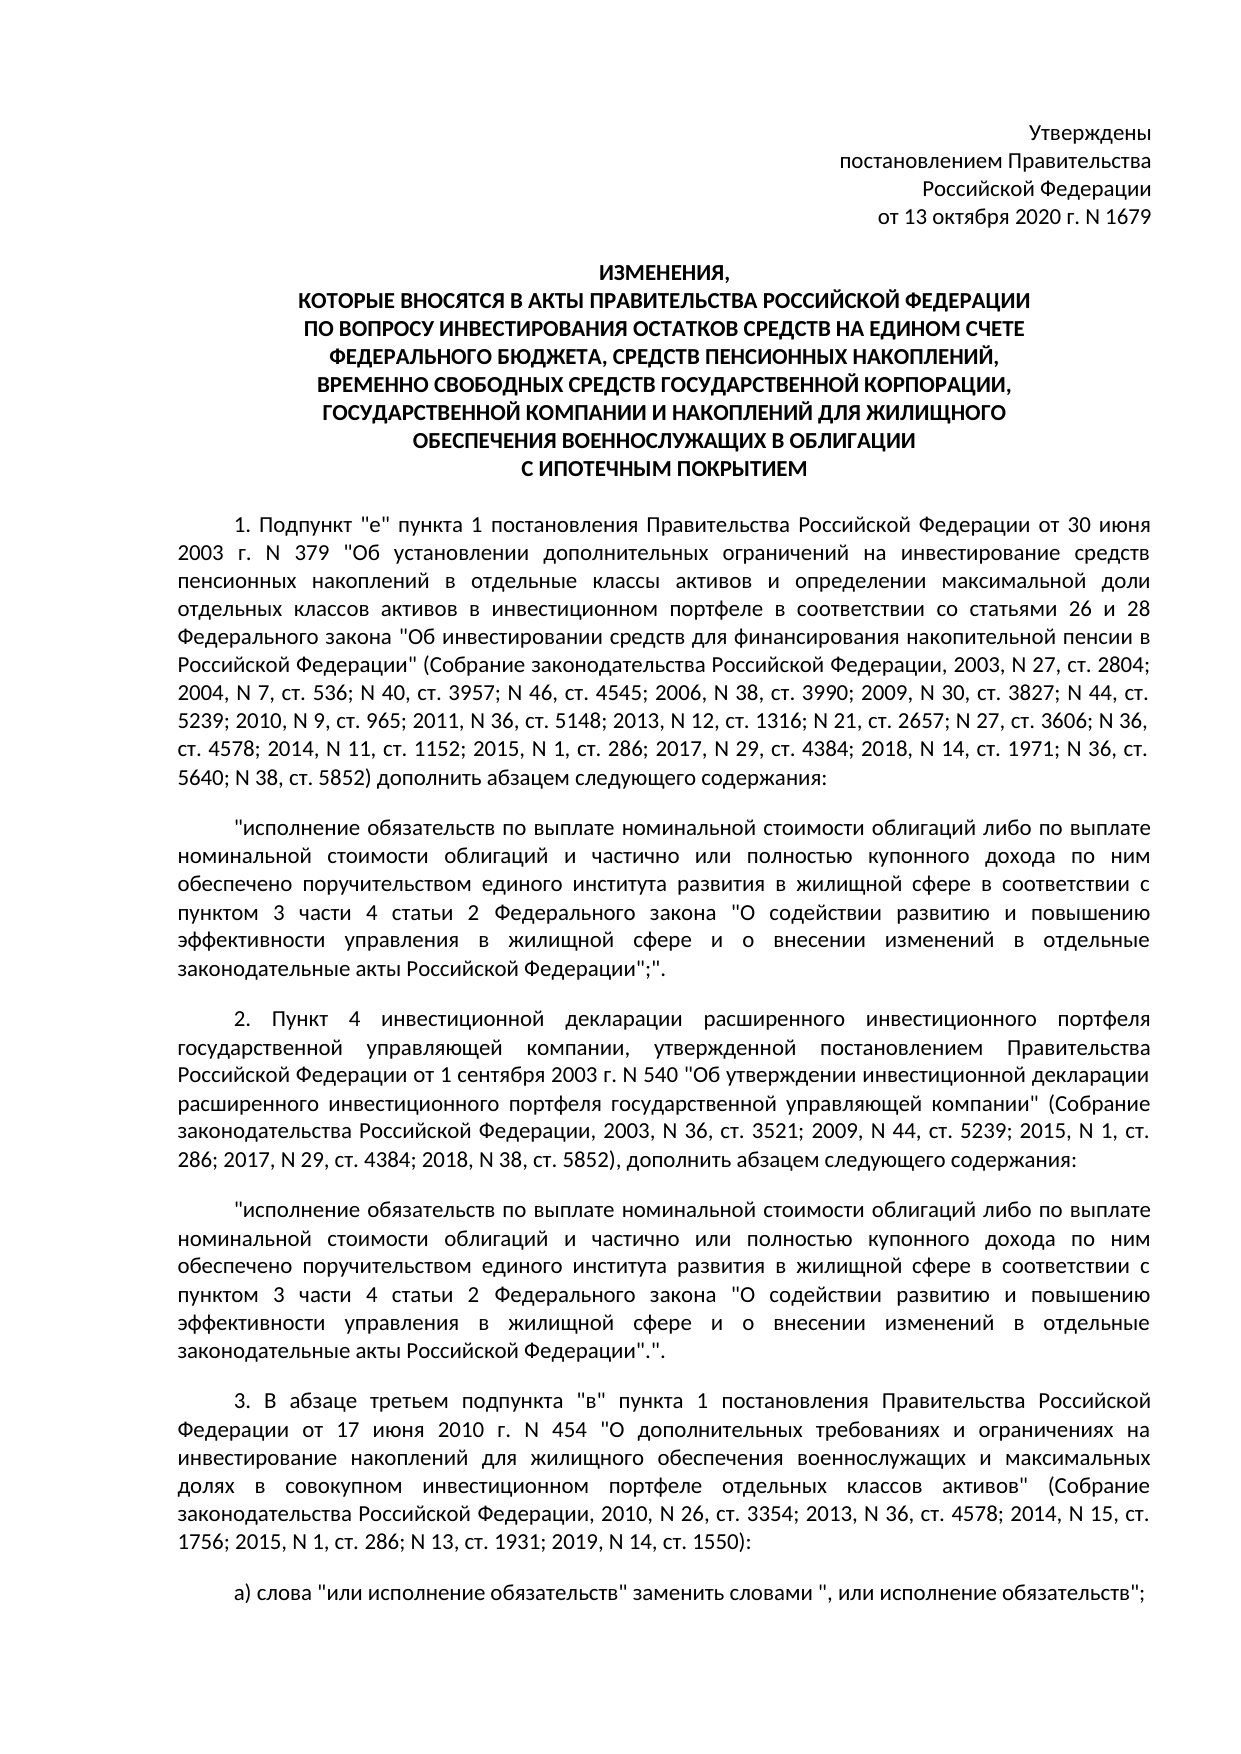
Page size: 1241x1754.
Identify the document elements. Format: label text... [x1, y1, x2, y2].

text 3. В абзаце третьем подпункта "в" пункта 1 постановления Правительства Российской Федерации от 17 июня 2010 г. N 454 "О дополнительных требованиях и ограничениях на инвестирование накоплений для жилищного обеспечения военнослужащих и максимальных долях в совокупном инвестиционном портфеле отдельных классов активов" (Собрание законодательства Российской Федерации, 2010, N 26, ст. 3354; 2013, N 36, ст. 4578; 2014, N 15, ст. 1756; 2015, N 1, ст. 286; N 13, ст. 1931; 2019, N 14, ст. 1550): [177, 1387, 1152, 1555]
text от 13 октября 2020 г. N 1679 [177, 202, 1152, 230]
title ПО ВОПРОСУ ИНВЕСТИРОВАНИЯ ОСТАТКОВ СРЕДСТВ НА ЕДИНОМ СЧЕТЕ [177, 314, 1152, 342]
text Российской Федерации [177, 174, 1152, 202]
text "исполнение обязательств по выплате номинальной стоимости облигаций либо по выплате номинальной стоимости облигаций и частично или полностью купонного дохода по ним обеспечено поручительством единого института развития в жилищной сфере в соответствии с пунктом 3 части 4 статьи 2 Федерального закона "О содействии развитию и повышению эффективности управления в жилищной сфере и о внесении изменений в отдельные законодательные акты Российской Федерации";". [177, 813, 1152, 982]
title ИЗМЕНЕНИЯ, [177, 258, 1152, 286]
text а) слова "или исполнение обязательств" заменить словами ", или исполнение обязательств"; [177, 1578, 1152, 1606]
title ОБЕСПЕЧЕНИЯ ВОЕННОСЛУЖАЩИХ В ОБЛИГАЦИИ [177, 426, 1152, 454]
title ФЕДЕРАЛЬНОГО БЮДЖЕТА, СРЕДСТВ ПЕНСИОННЫХ НАКОПЛЕНИЙ, [177, 342, 1152, 370]
title ВРЕМЕННО СВОБОДНЫХ СРЕДСТВ ГОСУДАРСТВЕННОЙ КОРПОРАЦИИ, [177, 370, 1152, 398]
text 1. Подпункт "е" пункта 1 постановления Правительства Российской Федерации от 30 июня 2003 г. N 379 "Об установлении дополнительных ограничений на инвестирование средств пенсионных накоплений в отдельные классы активов и определении максимальной доли отдельных классов активов в инвестиционном портфеле в соответствии со статьями 26 и 28 Федерального закона "Об инвестировании средств для финансирования накопительной пенсии в Российской Федерации" (Собрание законодательства Российской Федерации, 2003, N 27, ст. 2804; 2004, N 7, ст. 536; N 40, ст. 3957; N 46, ст. 4545; 2006, N 38, ст. 3990; 2009, N 30, ст. 3827; N 44, ст. 5239; 2010, N 9, ст. 965; 2011, N 36, ст. 5148; 2013, N 12, ст. 1316; N 21, ст. 2657; N 27, ст. 3606; N 36, ст. 4578; 2014, N 11, ст. 1152; 2015, N 1, ст. 286; 2017, N 29, ст. 4384; 2018, N 14, ст. 1971; N 36, ст. 5640; N 38, ст. 5852) дополнить абзацем следующего содержания: [177, 510, 1152, 791]
title ГОСУДАРСТВЕННОЙ КОМПАНИИ И НАКОПЛЕНИЙ ДЛЯ ЖИЛИЩНОГО [177, 398, 1152, 426]
text "исполнение обязательств по выплате номинальной стоимости облигаций либо по выплате номинальной стоимости облигаций и частично или полностью купонного дохода по ним обеспечено поручительством единого института развития в жилищной сфере в соответствии с пунктом 3 части 4 статьи 2 Федерального закона "О содействии развитию и повышению эффективности управления в жилищной сфере и о внесении изменений в отдельные законодательные акты Российской Федерации".". [177, 1196, 1152, 1364]
text постановлением Правительства [177, 146, 1152, 174]
text 2. Пункт 4 инвестиционной декларации расширенного инвестиционного портфеля государственной управляющей компании, утвержденной постановлением Правительства Российской Федерации от 1 сентября 2003 г. N 540 "Об утверждении инвестиционной декларации расширенного инвестиционного портфеля государственной управляющей компании" (Собрание законодательства Российской Федерации, 2003, N 36, ст. 3521; 2009, N 44, ст. 5239; 2015, N 1, ст. 286; 2017, N 29, ст. 4384; 2018, N 38, ст. 5852), дополнить абзацем следующего содержания: [177, 1004, 1152, 1173]
title С ИПОТЕЧНЫМ ПОКРЫТИЕМ [177, 454, 1152, 482]
text Утверждены [177, 118, 1152, 146]
title КОТОРЫЕ ВНОСЯТСЯ В АКТЫ ПРАВИТЕЛЬСТВА РОССИЙСКОЙ ФЕДЕРАЦИИ [177, 286, 1152, 314]
